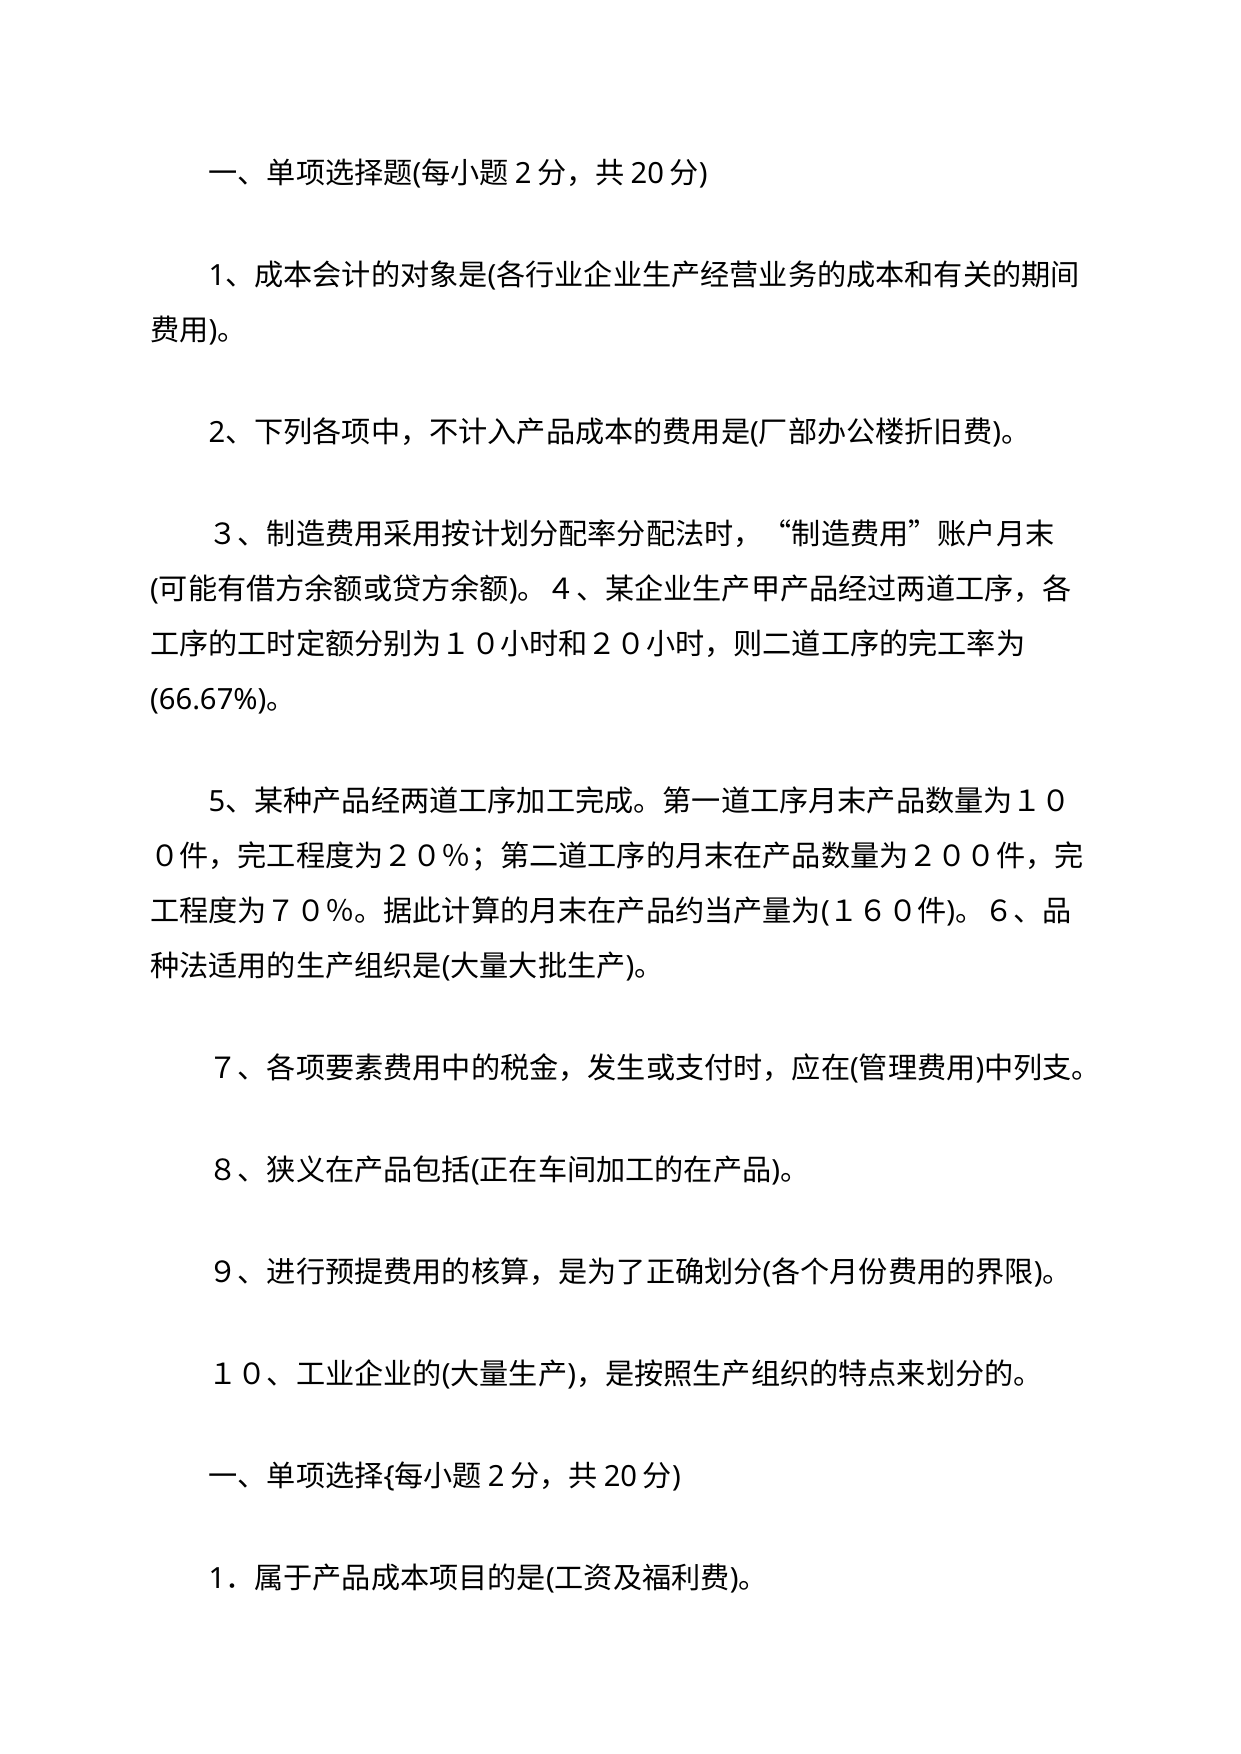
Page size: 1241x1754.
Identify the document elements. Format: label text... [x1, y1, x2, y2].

text ７、各项要素费用中的税金，发生或支付时，应在(管理费用)中列支。 [150, 1044, 1090, 1087]
text 1．属于产品成本项目的是(工资及福利费)。 [150, 1554, 1090, 1597]
text ９、进行预提费用的核算，是为了正确划分(各个月份费用的界限)。 [150, 1248, 1090, 1291]
text ３、制造费用采用按计划分配率分配法时，“制造费用”账户月末(可能有借方余额或贷方余额)。４、某企业生产甲产品经过两道工序，各工序的工时定额分别为１０小时和２０小时，则二道工序的完工率为(66.67%)。 [150, 511, 1090, 718]
text 2、下列各项中，不计入产品成本的费用是(厂部办公楼折旧费)。 [150, 409, 1090, 451]
text 1、成本会计的对象是(各行业企业生产经营业务的成本和有关的期间费用)。 [150, 252, 1090, 349]
text 一、单项选择题(每小题2分，共20分) [150, 150, 1090, 192]
text 一、单项选择{每小题2分，共20分) [150, 1452, 1090, 1495]
text 5、某种产品经两道工序加工完成。第一道工序月末产品数量为１００件，完工程度为２０％；第二道工序的月末在产品数量为２００件，完工程度为７０％。据此计算的月末在产品约当产量为(１６０件)。６、品种法适用的生产组织是(大量大批生产)。 [150, 778, 1090, 985]
text １０、工业企业的(大量生产)，是按照生产组织的特点来划分的。 [150, 1351, 1090, 1393]
text ８、狭义在产品包括(正在车间加工的在产品)。 [150, 1147, 1090, 1189]
